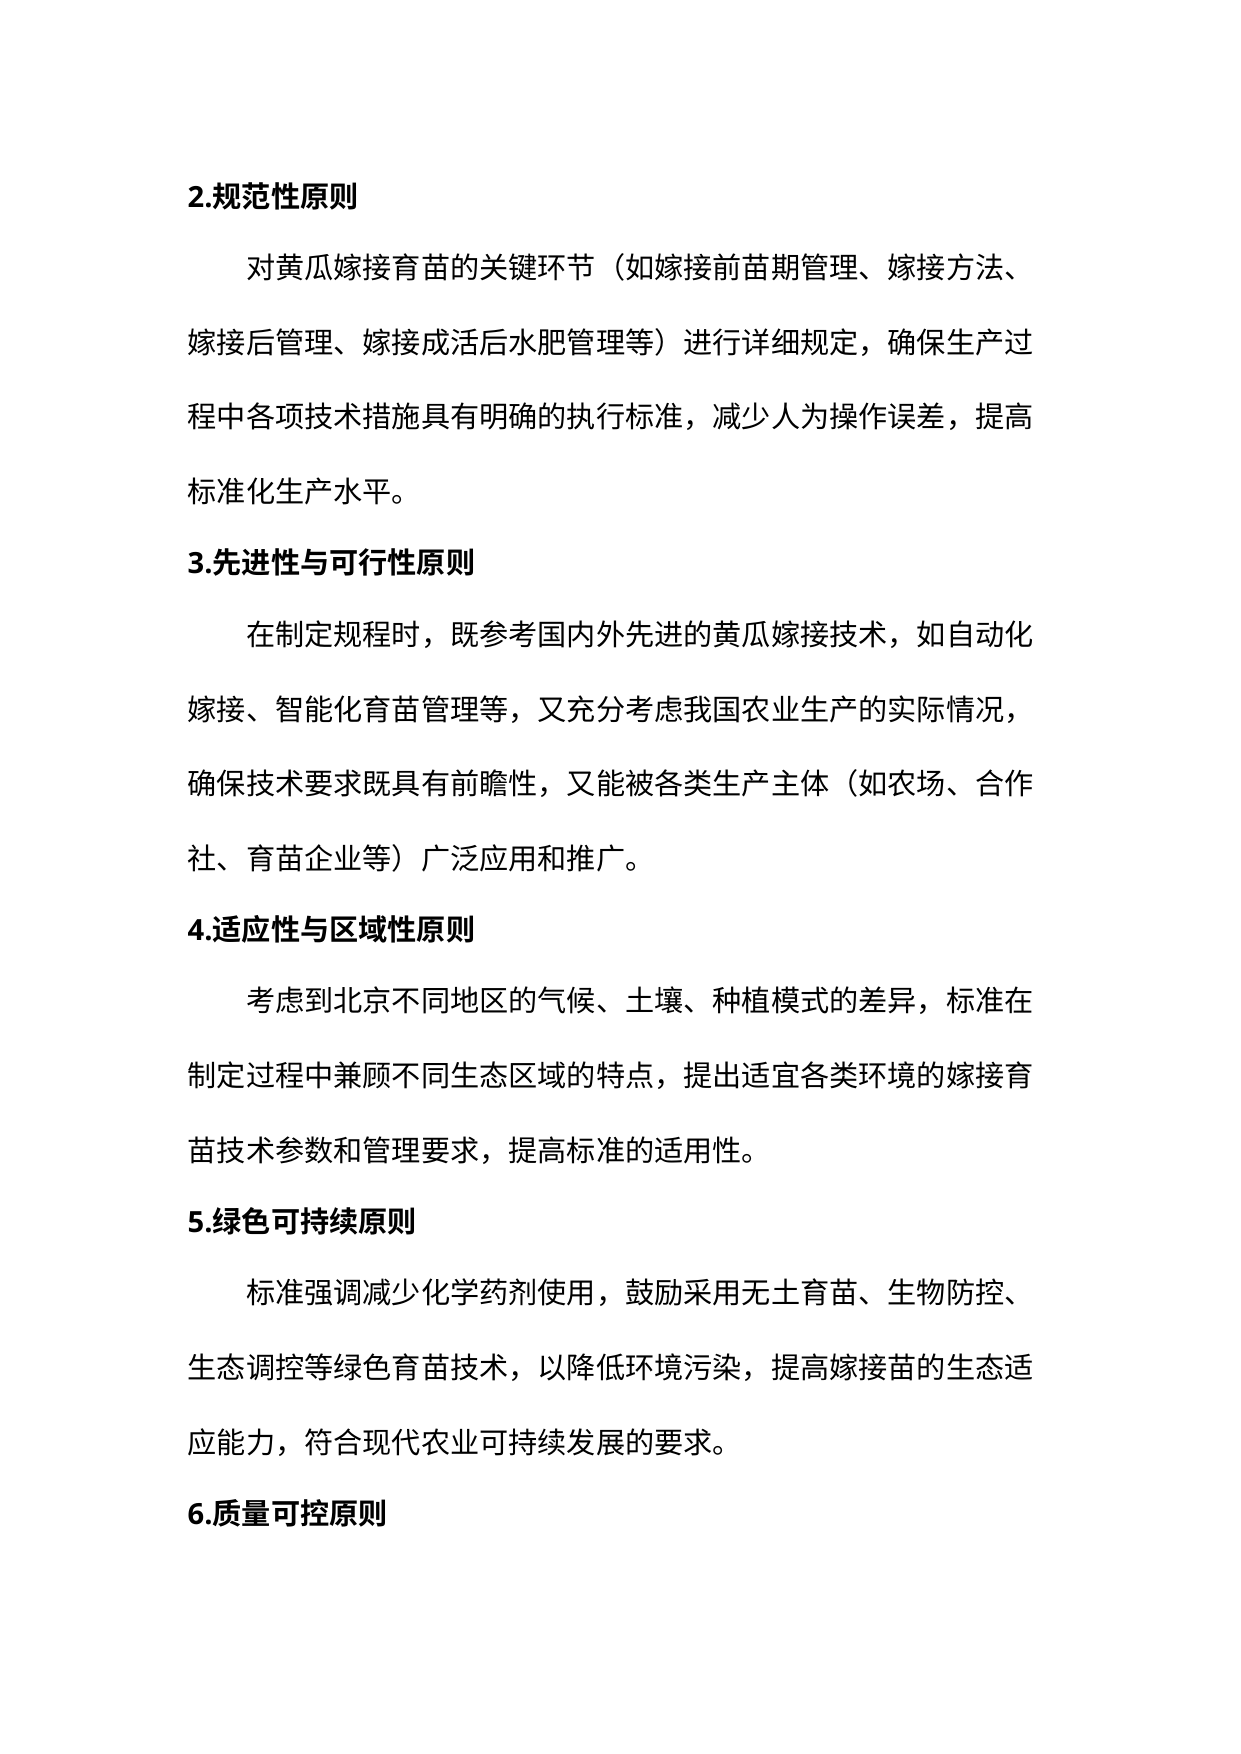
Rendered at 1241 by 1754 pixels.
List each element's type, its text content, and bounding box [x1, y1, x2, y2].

text 标准强调减少化学药剂使用，鼓励采用无土育苗、生物防控、生态调控等绿色育苗技术，以降低环境污染，提高嫁接苗的生态适应能力，符合现代农业可持续发展的要求。 [187, 1259, 1053, 1473]
text 5.绿色可持续原则 [187, 1187, 1053, 1252]
text 3.先进性与可行性原则 [187, 529, 1053, 594]
text 6.质量可控原则 [187, 1479, 1053, 1544]
text 对黄瓜嫁接育苗的关键环节（如嫁接前苗期管理、嫁接方法、嫁接后管理、嫁接成活后水肥管理等）进行详细规定，确保生产过程中各项技术措施具有明确的执行标准，减少人为操作误差，提高标准化生产水平。 [187, 233, 1053, 522]
text 在制定规程时，既参考国内外先进的黄瓜嫁接技术，如自动化嫁接、智能化育苗管理等，又充分考虑我国农业生产的实际情况，确保技术要求既具有前瞻性，又能被各类生产主体（如农场、合作社、育苗企业等）广泛应用和推广。 [187, 600, 1053, 889]
text 考虑到北京不同地区的气候、土壤、种植模式的差异，标准在制定过程中兼顾不同生态区域的特点，提出适宜各类环境的嫁接育苗技术参数和管理要求，提高标准的适用性。 [187, 967, 1053, 1181]
text 2.规范性原则 [187, 162, 1053, 227]
text 4.适应性与区域性原则 [187, 895, 1053, 960]
